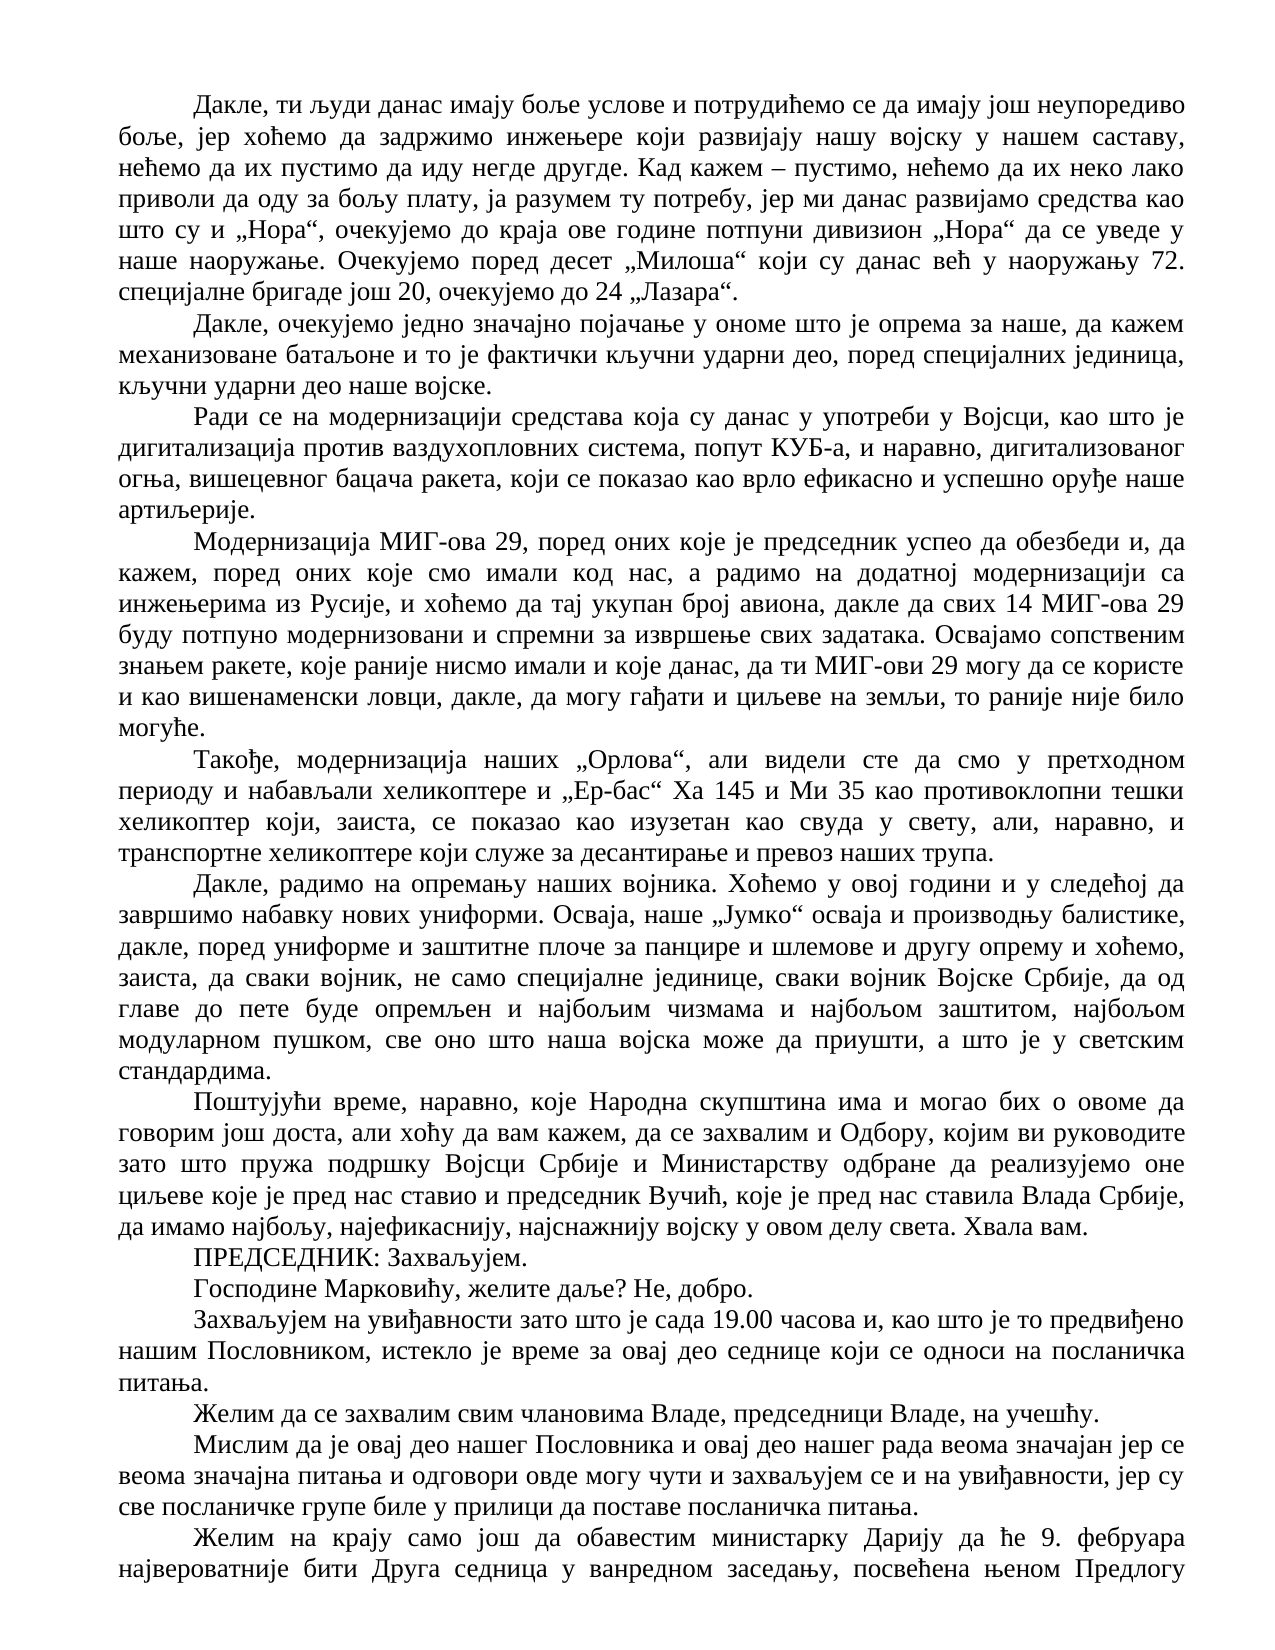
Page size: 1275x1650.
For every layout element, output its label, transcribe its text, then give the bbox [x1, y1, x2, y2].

text Дакле, очекујемо једно значајно појачање у ономе што је опрема за наше, да кажем механизоване батаљоне и то је фактички кључни ударни део, поред специјалних јединица, кључни ударни део наше војске. [118, 307, 1186, 400]
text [118, 1521, 1186, 1584]
text Такође, модернизација наших „Орлова“, али видели сте да смо у претходном периоду и набављали хеликоптере и „Ер-бас“ Ха 145 и Ми 35 као противоклопни тешки хеликоптер који, заиста, се показао као изузетан као свуда у свету, али, наравно, и транспортне хеликоптере који служе за десантирање и превоз наших трупа. [118, 743, 1186, 867]
text Захваљујем на увиђавности зато што је сада 19.00 часова и, као што је то предвиђено нашим Пословником, истекло је време за овај део седнице који се односи на посланичка питања. [118, 1303, 1186, 1397]
text Модернизација МИГ-ова 29, поред оних које је председник успео да обезбеди и, да кажем, поред оних које смо имали код нас, а радимо на додатној модернизацији са инжењерима из Русије, и хоћемо да тај укупан број авиона, дакле да свих 14 МИГ-ова 29 буду потпуно модернизовани и спремни за извршење свих задатака. Освајамо сопственим знањем ракете, које раније нисмо имали и које данас, да ти МИГ-ови 29 могу да се користе и као вишенаменски ловци, дакле, да могу гађати и циљеве на земљи, то раније није било могуће. [118, 525, 1186, 743]
text Желим да се захвалим свим члановима Владе, председници Владе, на учешћу. [118, 1397, 1186, 1428]
text ПРЕДСЕДНИК: Захваљујем. [118, 1241, 1186, 1272]
text Дакле, ти људи данас имају боље услове и потрудићемо се да имају још неупоредиво боље, јер хоћемо да задржимо инжењере који развијају нашу војску у нашем саставу, нећемо да их пустимо да иду негде другде. Кад кажем – пустимо, нећемо да их неко лако приволи да оду за бољу плату, ја разумем ту потребу, јер ми данас развијамо средства као што су и „Нора“, очекујемо до краја ове године потпуни дивизион „Нора“ да се уведе у наше наоружање. Очекујемо поред десет „Милоша“ који су данас већ у наоружању 72. специјалне бригаде још 20, очекујемо до 24 „Лазара“. [118, 89, 1186, 307]
text Поштујући време, наравно, које Народна скупштина има и могао бих о овоме да говорим још доста, али хоћу да вам кажем, да се захвалим и Одбору, којим ви руководите зато што пружа подршку Војсци Србије и Министарству одбране да реализујемо оне циљеве које је пред нас ставио и председник Вучић, које је пред нас ставила Влада Србије, да имамо најбољу, најефикаснију, најснажнију војску у овом делу света. Хвала вам. [118, 1085, 1186, 1241]
text Ради се на модернизацији средстава која су данас у употреби у Војсци, као што је дигитализација против ваздухопловних система, попут КУБ-а, и наравно, дигитализованог огња, вишецевног бацача ракета, који се показао као врло ефикасно и успешно оруђе наше артиљерије. [118, 400, 1186, 525]
text Мислим да је овај део нашег Пословника и овај део нашег рада веома значајан јер се веома значајна питања и одговори овде могу чути и захваљујем се и на увиђавности, јер су све посланичке групе биле у прилици да поставе посланичка питања. [118, 1428, 1186, 1521]
text Дакле, радимо на опремању наших војника. Хоћемо у овој години и у следећој да завршимо набавку нових униформи. Осваја, наше „Јумко“ осваја и производњу балистике, дакле, поред униформе и заштитне плоче за панцире и шлемове и другу опрему и хоћемо, заиста, да сваки војник, не само специјалне јединице, сваки војник Војске Србије, да од главе до пете буде опремљен и најбољим чизмама и најбољом заштитом, најбољом модуларном пушком, све оно што наша војска може да приушти, а што је у светским стандардима. [118, 867, 1186, 1085]
text Господине Марковићу, желите даље? Не, добро. [118, 1272, 1186, 1303]
